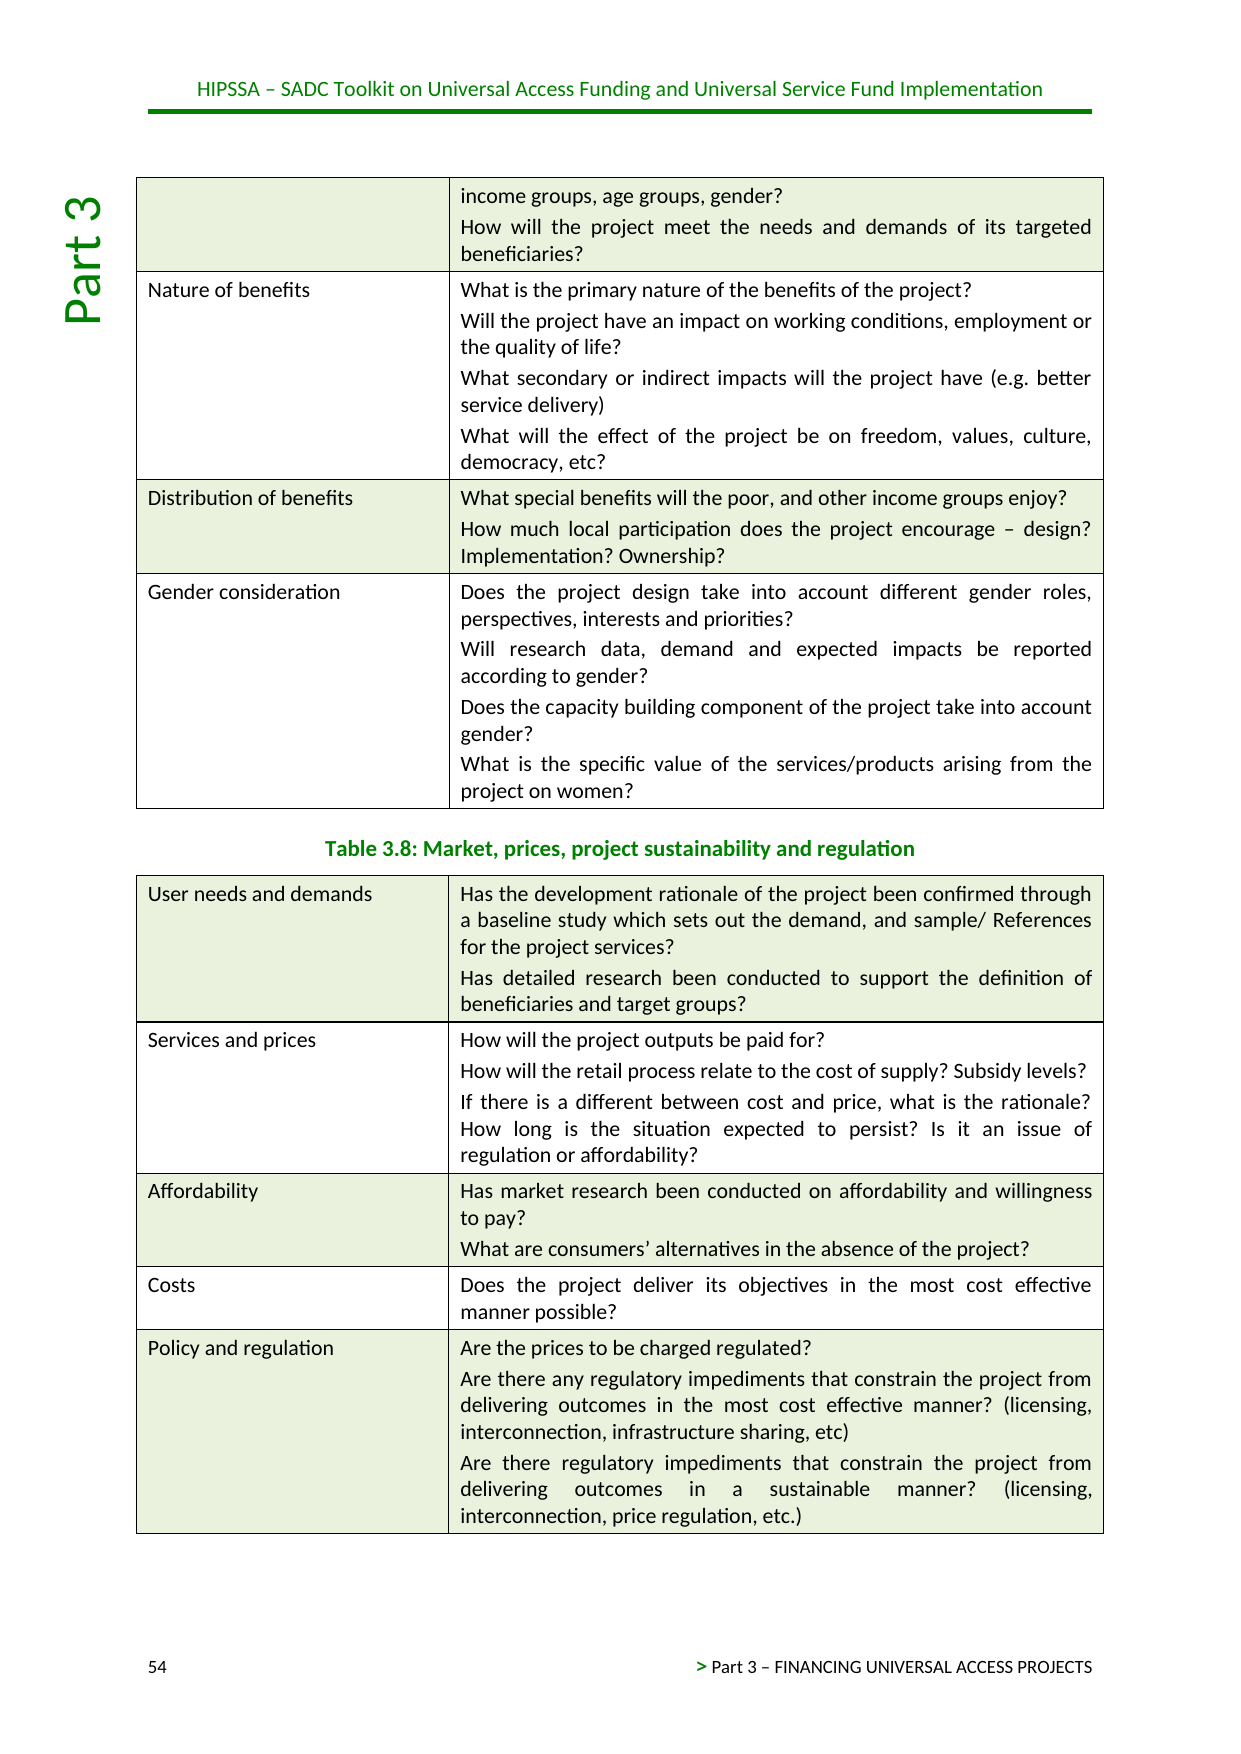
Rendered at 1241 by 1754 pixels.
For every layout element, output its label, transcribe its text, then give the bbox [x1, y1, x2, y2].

table_cell How will the project outputs be paid for? How will the retail process relate to the cost of supply? Subsidy levels? If there is a different between cost and price, what is the rationale? How long is the situation expected to persist? Is it an issue of regulation or affordability? [449, 1023, 1103, 1172]
table_cell Costs [137, 1267, 448, 1329]
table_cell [137, 178, 449, 271]
table_cell Affordability [137, 1174, 448, 1266]
table_cell Policy and regulation [137, 1330, 448, 1533]
table_cell Are the prices to be charged regulated? Are there any regulatory impediments that constrain the project from delivering outcomes in the most cost effective manner? (licensing, interconnection, infrastructure sharing, etc) Are there regulatory impediments that constrain the project from delivering outcomes in a sustainable manner? (licensing, interconnection, price regulation, etc.) [449, 1330, 1103, 1533]
table_cell Does the project design take into account different gender roles, perspectives, interests and priorities? Will research data, demand and expected impacts be reported according to gender? Does the capacity building component of the project take into account gender? What is the specific value of the services/products arising from the project on women? [450, 574, 1103, 808]
table_cell What special benefits will the poor, and other income groups enjoy? How much local participation does the project encourage – design? Implementation? Ownership? [450, 480, 1103, 573]
table_header User needs and demands [137, 876, 448, 1021]
table_cell Does the project deliver its objectives in the most cost effective manner possible? [449, 1267, 1103, 1329]
table_cell Nature of benefits [137, 272, 449, 479]
table_cell What is the primary nature of the benefits of the project? Will the project have an impact on working conditions, employment or the quality of life? What secondary or indirect impacts will the project have (e.g. better service delivery) What will the effect of the project be on freedom, values, culture, democracy, etc? [450, 272, 1103, 479]
table_cell Distribution of benefits [137, 480, 449, 573]
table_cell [450, 178, 1103, 271]
table_cell Has market research been conducted on affordability and willingness to pay? What are consumers’ alternatives in the absence of the project? [449, 1174, 1103, 1266]
title Table 3.8: Market, prices, project sustainability and regulation [148, 834, 1092, 862]
table_cell Gender consideration [137, 574, 449, 808]
table_cell Services and prices [137, 1023, 448, 1172]
table_header Has the development rationale of the project been confirmed through a baseline study which sets out the demand, and sample/ References for the project services? Has detailed research been conducted to support the definition of beneficiaries and target groups? [449, 876, 1103, 1021]
